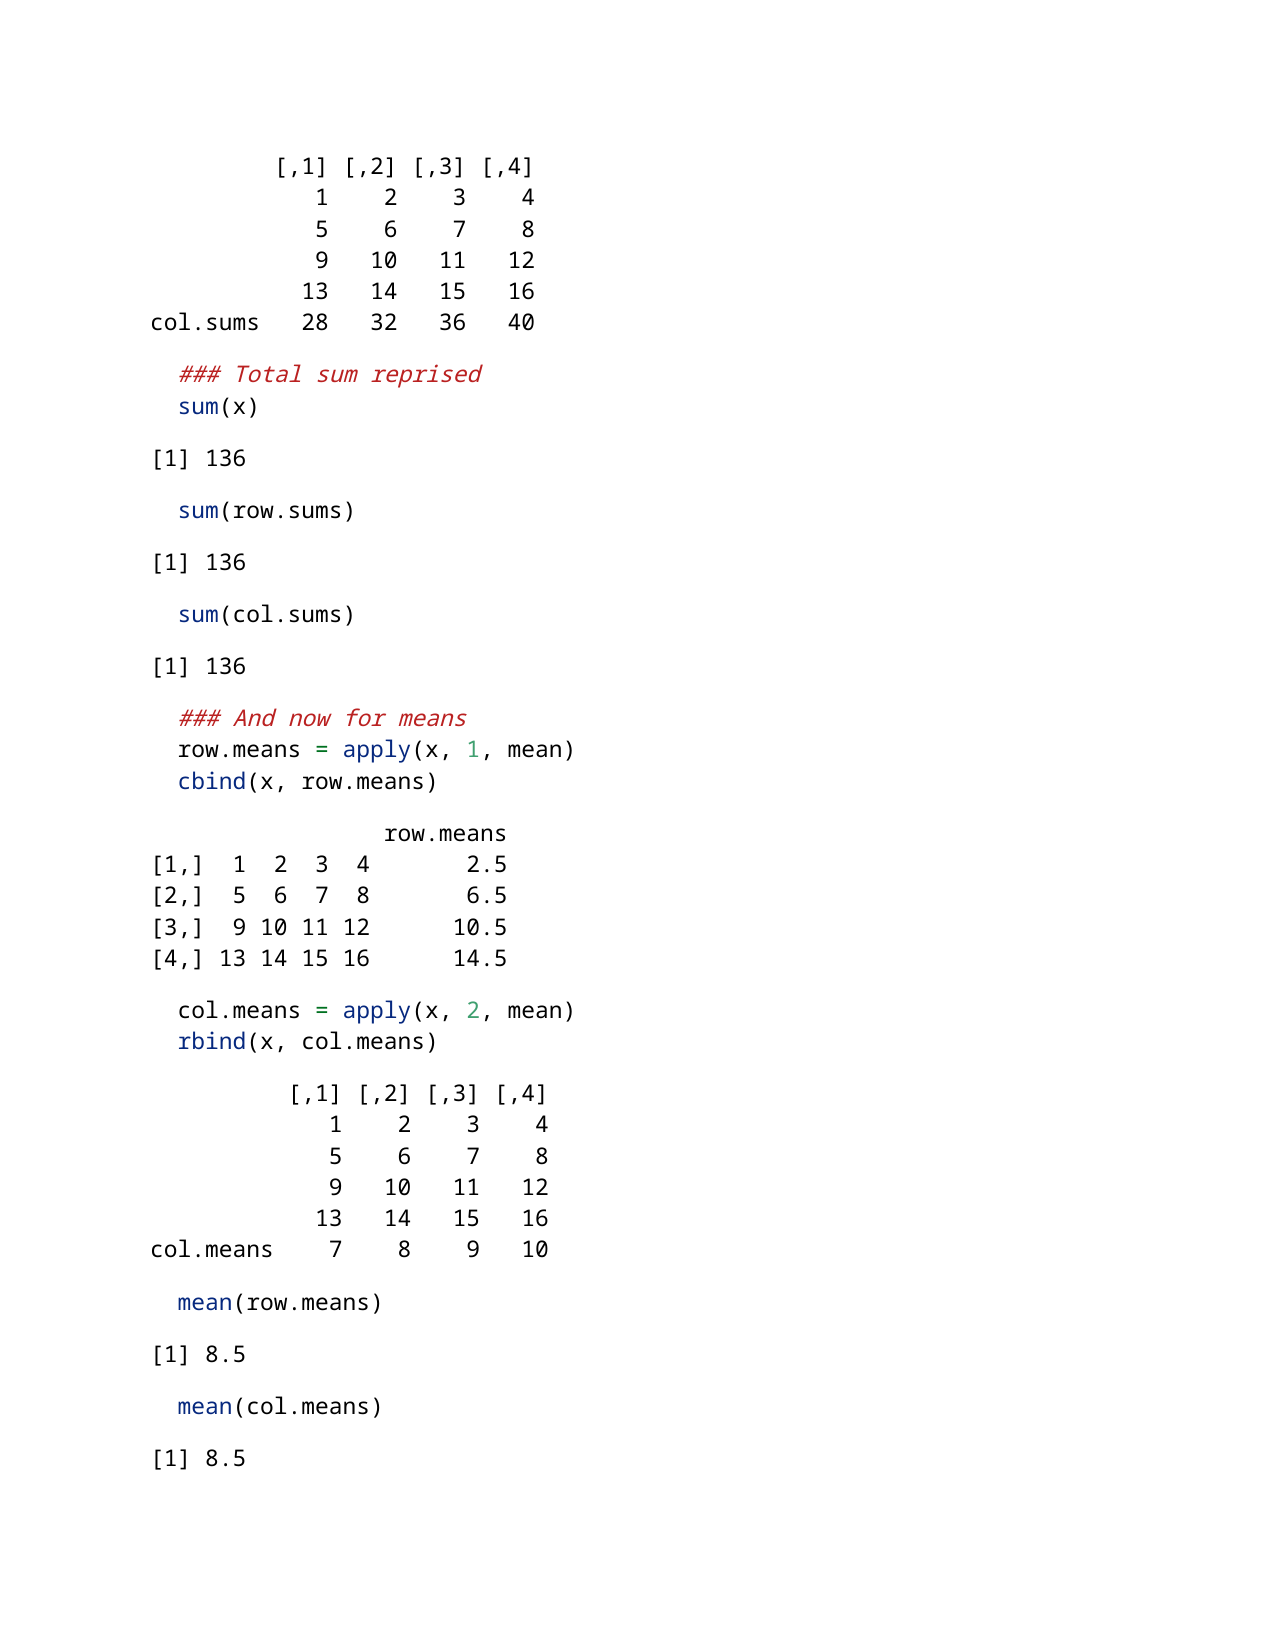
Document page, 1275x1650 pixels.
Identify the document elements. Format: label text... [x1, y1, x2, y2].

text [1] 136 [150, 650, 1125, 681]
text mean(col.means) [150, 1389, 1125, 1421]
text mean(row.means) [150, 1285, 1125, 1317]
text sum(row.sums) [150, 494, 1125, 525]
text [1] 136 [150, 546, 1125, 577]
text [1] 8.5 [150, 1337, 1125, 1369]
text row.means [1,] 1 2 3 4 2.5 [2,] 5 6 7 8 6.5 [3,] 9 10 11 12 10.5 [4,] 13 14 15 16 14.5 [150, 817, 1125, 973]
text sum(col.sums) [150, 598, 1125, 629]
text [1] 8.5 [150, 1442, 1125, 1473]
text [,1] [,2] [,3] [,4] 1 2 3 4 5 6 7 8 9 10 11 12 13 14 15 16 col.sums 28 32 36 40 [150, 150, 1125, 337]
text [1] 136 [150, 442, 1125, 473]
text col.means = apply(x, 2, mean) rbind(x, col.means) [150, 994, 1125, 1056]
text [,1] [,2] [,3] [,4] 1 2 3 4 5 6 7 8 9 10 11 12 13 14 15 16 col.means 7 8 9 10 [150, 1077, 1125, 1264]
text ### And now for means row.means = apply(x, 1, mean) cbind(x, row.means) [150, 702, 1125, 796]
text ### Total sum reprised sum(x) [150, 358, 1125, 421]
